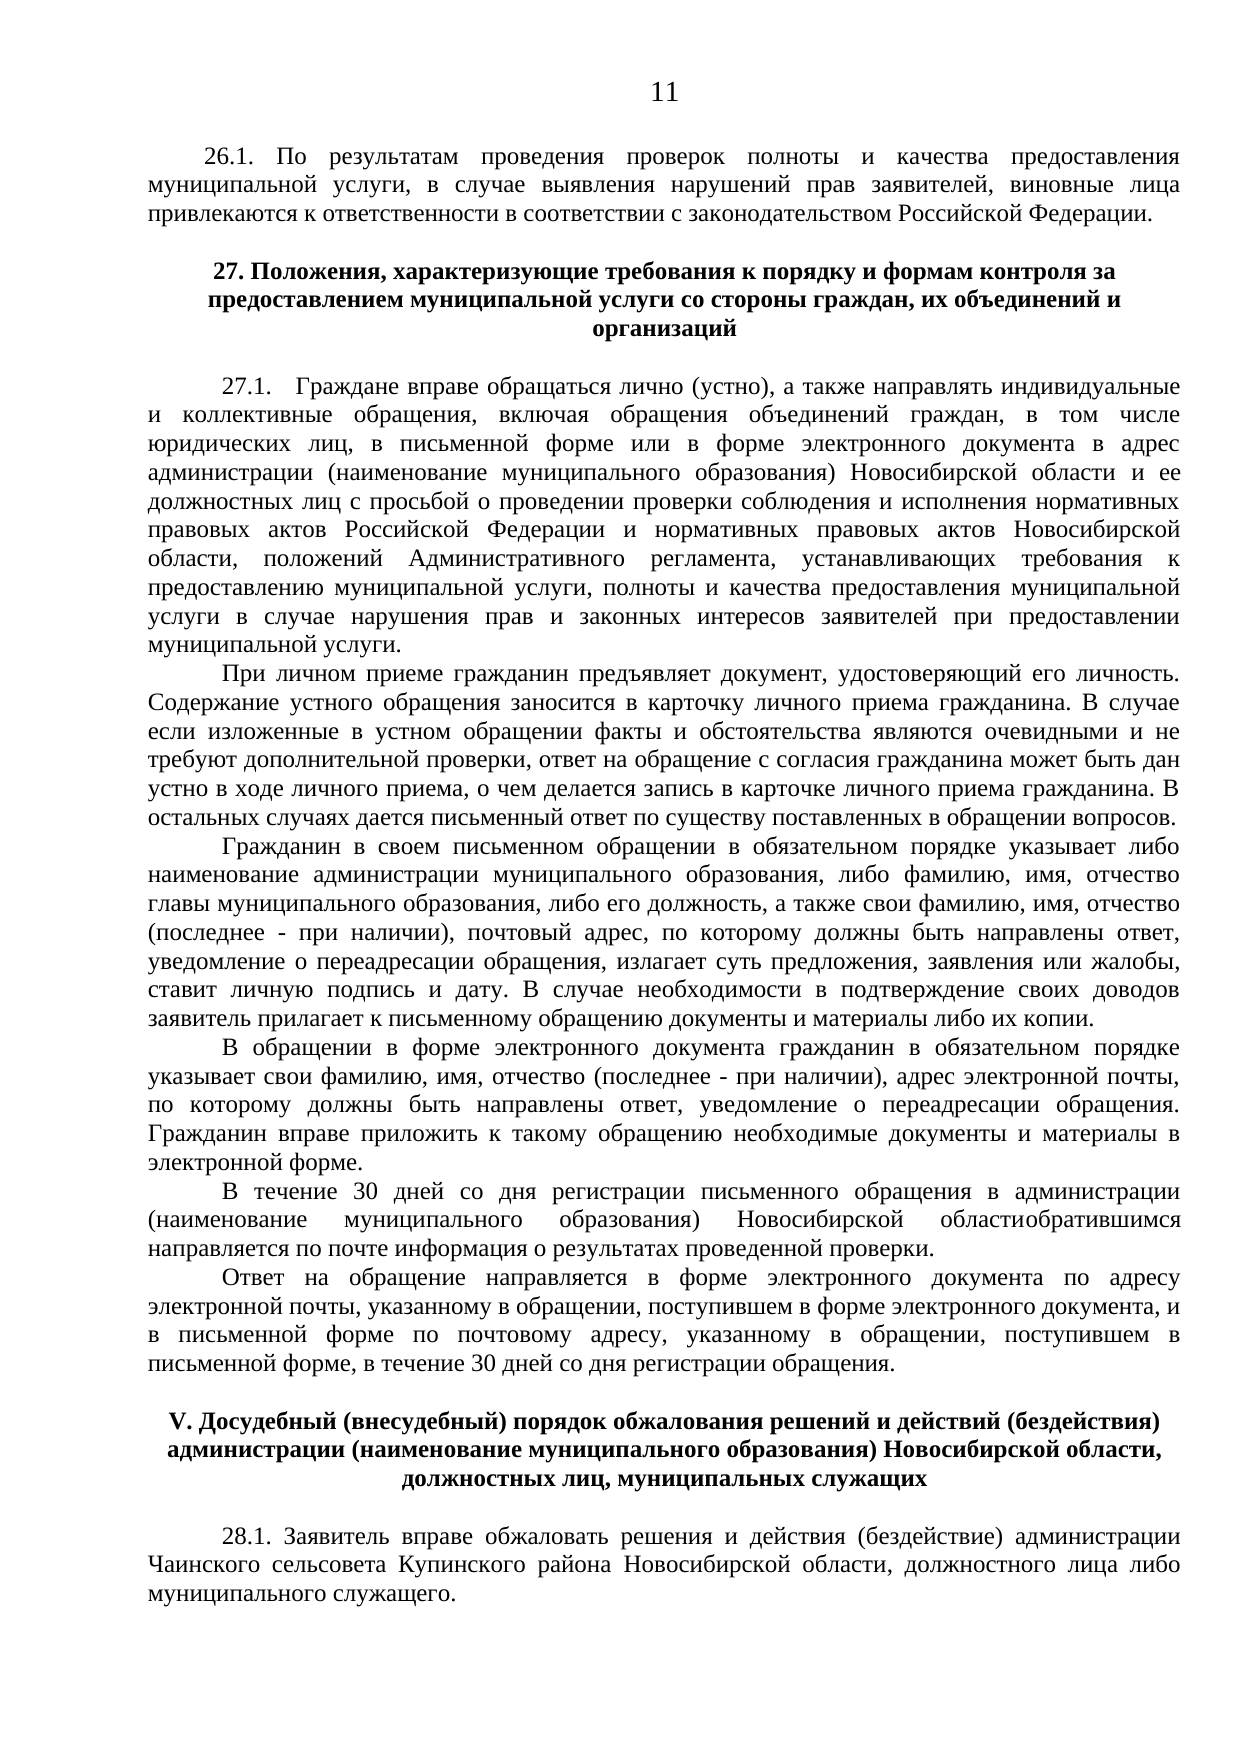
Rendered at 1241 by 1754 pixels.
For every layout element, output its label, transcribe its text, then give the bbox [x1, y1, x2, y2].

text Гражданин в своем письменном обращении в обязательном порядке указывает либо наименование администрации муниципального образования, либо фамилию, имя, отчество главы муниципального образования, либо его должность, а также свои фамилию, имя, отчество (последнее - при наличии), почтовый адрес, по которому должны быть направлены ответ, уведомление о переадресации обращения, излагает суть предложения, заявления или жалобы, ставит личную подпись и дату. В случае необходимости в подтверждение своих доводов заявитель прилагает к письменному обращению документы и материалы либо их копии. [148, 831, 1181, 1032]
text В течение 30 дней со дня регистрации письменного обращения в администрации (наименование муниципального образования) Новосибирской областиобратившимся направляется по почте информация о результатах проведенной проверки. [148, 1176, 1181, 1262]
text 26.1. По результатам проведения проверок полноты и качества предоставления муниципальной услуги, в случае выявления нарушений прав заявителей, виновные лица привлекаются к ответственности в соответствии с законодательством Российской Федерации. [148, 141, 1181, 227]
text 28.1. Заявитель вправе обжаловать решения и действия (бездействие) администрации Чаинского сельсовета Купинского района Новосибирской области, должностного лица либо муниципального служащего. [148, 1521, 1181, 1607]
text При личном приеме гражданин предъявляет документ, удостоверяющий его личность. Содержание устного обращения заносится в карточку личного приема гражданина. В случае если изложенные в устном обращении факты и обстоятельства являются очевидными и не требуют дополнительной проверки, ответ на обращение с согласия гражданина может быть дан устно в ходе личного приема, о чем делается запись в карточке личного приема гражданина. В остальных случаях дается письменный ответ по существу поставленных в обращении вопросов. [148, 658, 1181, 831]
text V. Досудебный (внесудебный) порядок обжалования решений и действий (бездействия) администрации (наименование муниципального образования) Новосибирской области, должностных лиц, муниципальных служащих [148, 1406, 1181, 1492]
text Ответ на обращение направляется в форме электронного документа по адресу электронной почты, указанному в обращении, поступившем в форме электронного документа, и в письменной форме по почтовому адресу, указанному в обращении, поступившем в письменной форме, в течение 30 дней со дня регистрации обращения. [148, 1262, 1181, 1377]
text В обращении в форме электронного документа гражданин в обязательном порядке указывает свои фамилию, имя, отчество (последнее - при наличии), адрес электронной почты, по которому должны быть направлены ответ, уведомление о переадресации обращения. Гражданин вправе приложить к такому обращению необходимые документы и материалы в электронной форме. [148, 1032, 1181, 1176]
text 27.1. Граждане вправе обращаться лично (устно), а также направлять индивидуальные и коллективные обращения, включая обращения объединений граждан, в том числе юридических лиц, в письменной форме или в форме электронного документа в адрес администрации (наименование муниципального образования) Новосибирской области и ее должностных лиц с просьбой о проведении проверки соблюдения и исполнения нормативных правовых актов Российской Федерации и нормативных правовых актов Новосибирской области, положений Административного регламента, устанавливающих требования к предоставлению муниципальной услуги, полноты и качества предоставления муниципальной услуги в случае нарушения прав и законных интересов заявителей при предоставлении муниципальной услуги. [148, 371, 1181, 658]
text 27. Положения, характеризующие требования к порядку и формам контроля за предоставлением муниципальной услуги со стороны граждан, их объединений и организаций [148, 256, 1181, 342]
